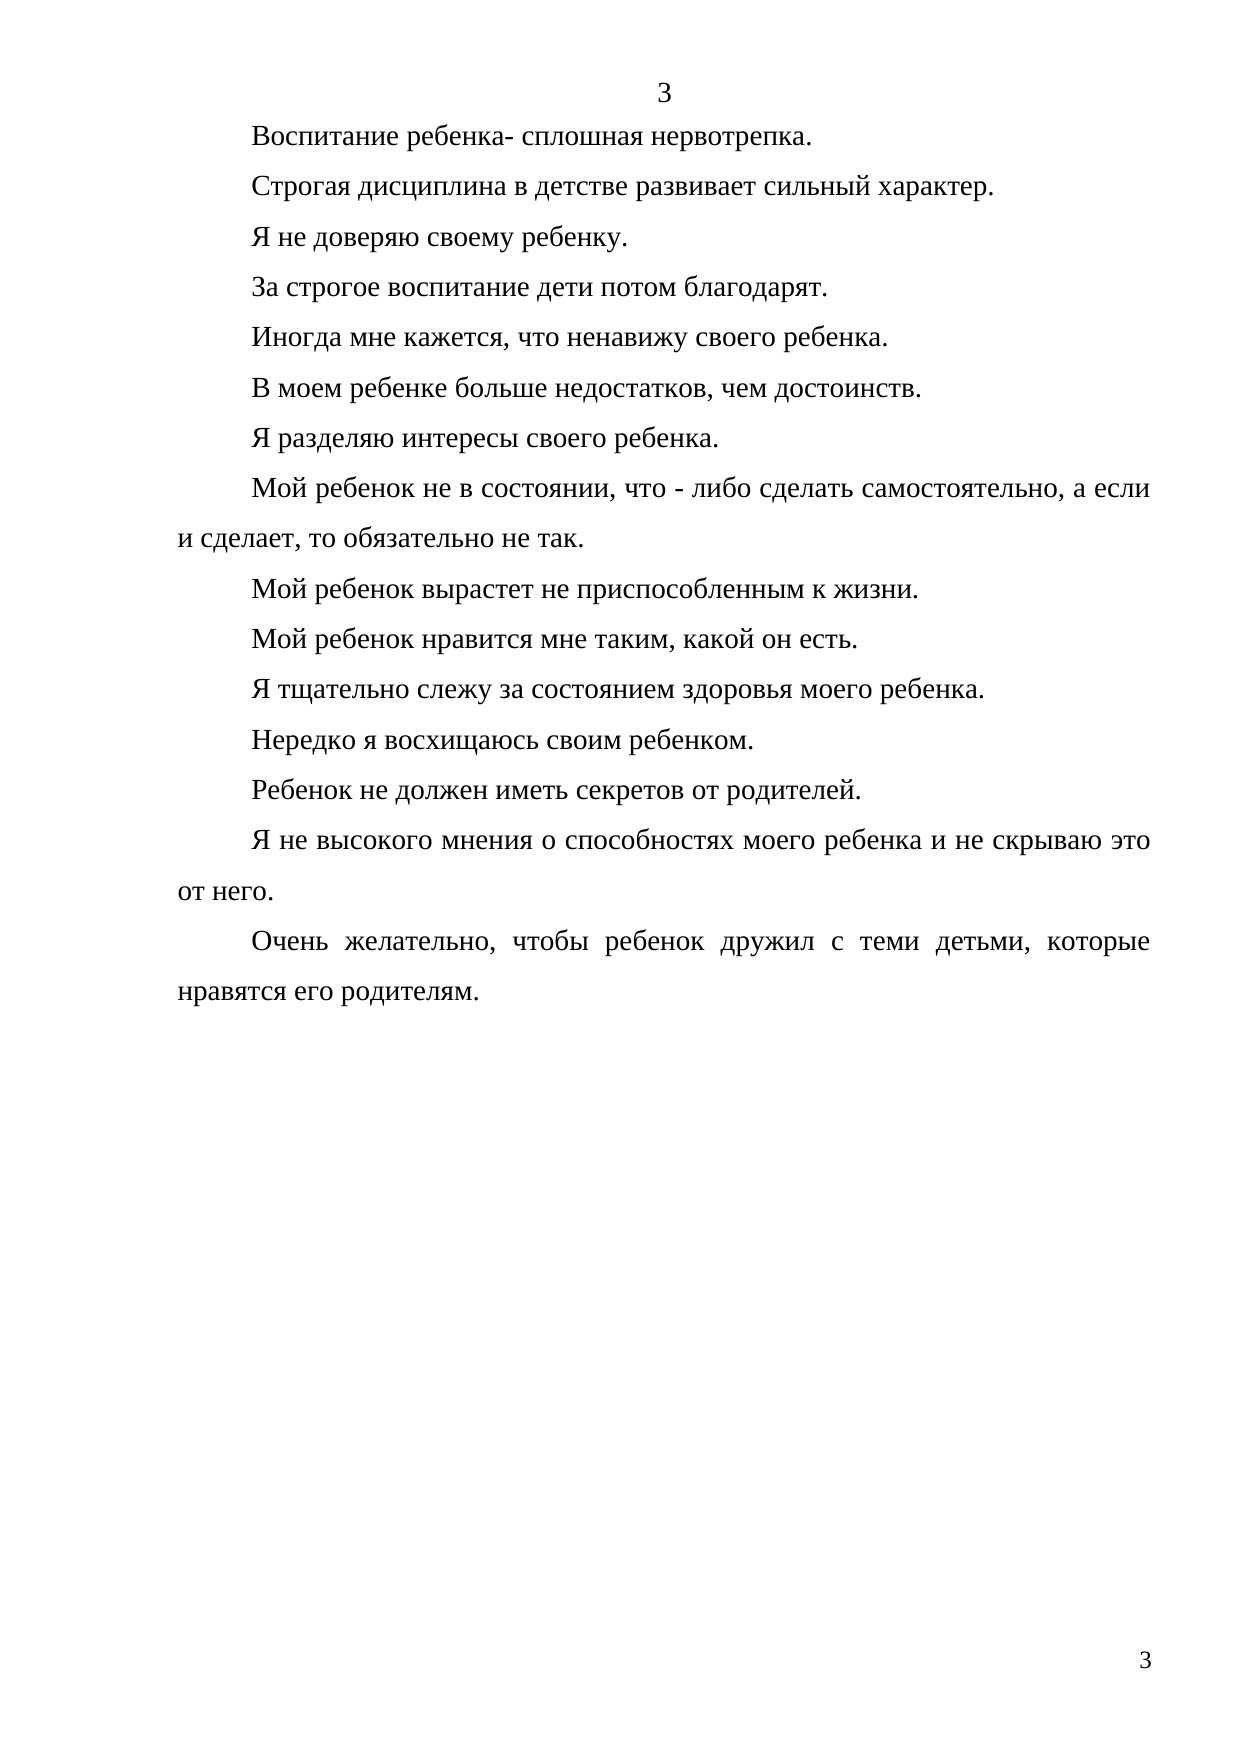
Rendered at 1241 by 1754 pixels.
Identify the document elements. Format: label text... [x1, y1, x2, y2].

text Я разделяю интересы своего ребенка. [177, 420, 1152, 453]
text За строгое воспитание дети потом благодарят. [177, 269, 1152, 303]
text Я тщательно слежу за состоянием здоровья моего ребенка. [177, 672, 1152, 705]
text Строгая дисциплина в детстве развивает сильный характер. [177, 168, 1152, 202]
text Нередко я восхищаюсь своим ребенком. [177, 722, 1152, 755]
text Мой ребенок нравится мне таким, какой он есть. [177, 621, 1152, 655]
text Очень желательно, чтобы ребенок дружил с теми детьми, которые нравятся его родителям. [177, 923, 1152, 1007]
text Я не высокого мнения о способностях моего ребенка и не скрываю это от него. [177, 822, 1152, 906]
text Иногда мне кажется, что ненавижу своего ребенка. [177, 319, 1152, 353]
text Воспитание ребенка- сплошная нервотрепка. [177, 118, 1152, 152]
text Мой ребенок не в состоянии, что - либо сделать самостоятельно, а если и сделает, то обязательно не так. [177, 470, 1152, 554]
text В моем ребенке больше недостатков, чем достоинств. [177, 370, 1152, 403]
text Мой ребенок вырастет не приспособленным к жизни. [177, 571, 1152, 604]
text Ребенок не должен иметь секретов от родителей. [177, 772, 1152, 806]
text Я не доверяю своему ребенку. [177, 219, 1152, 252]
